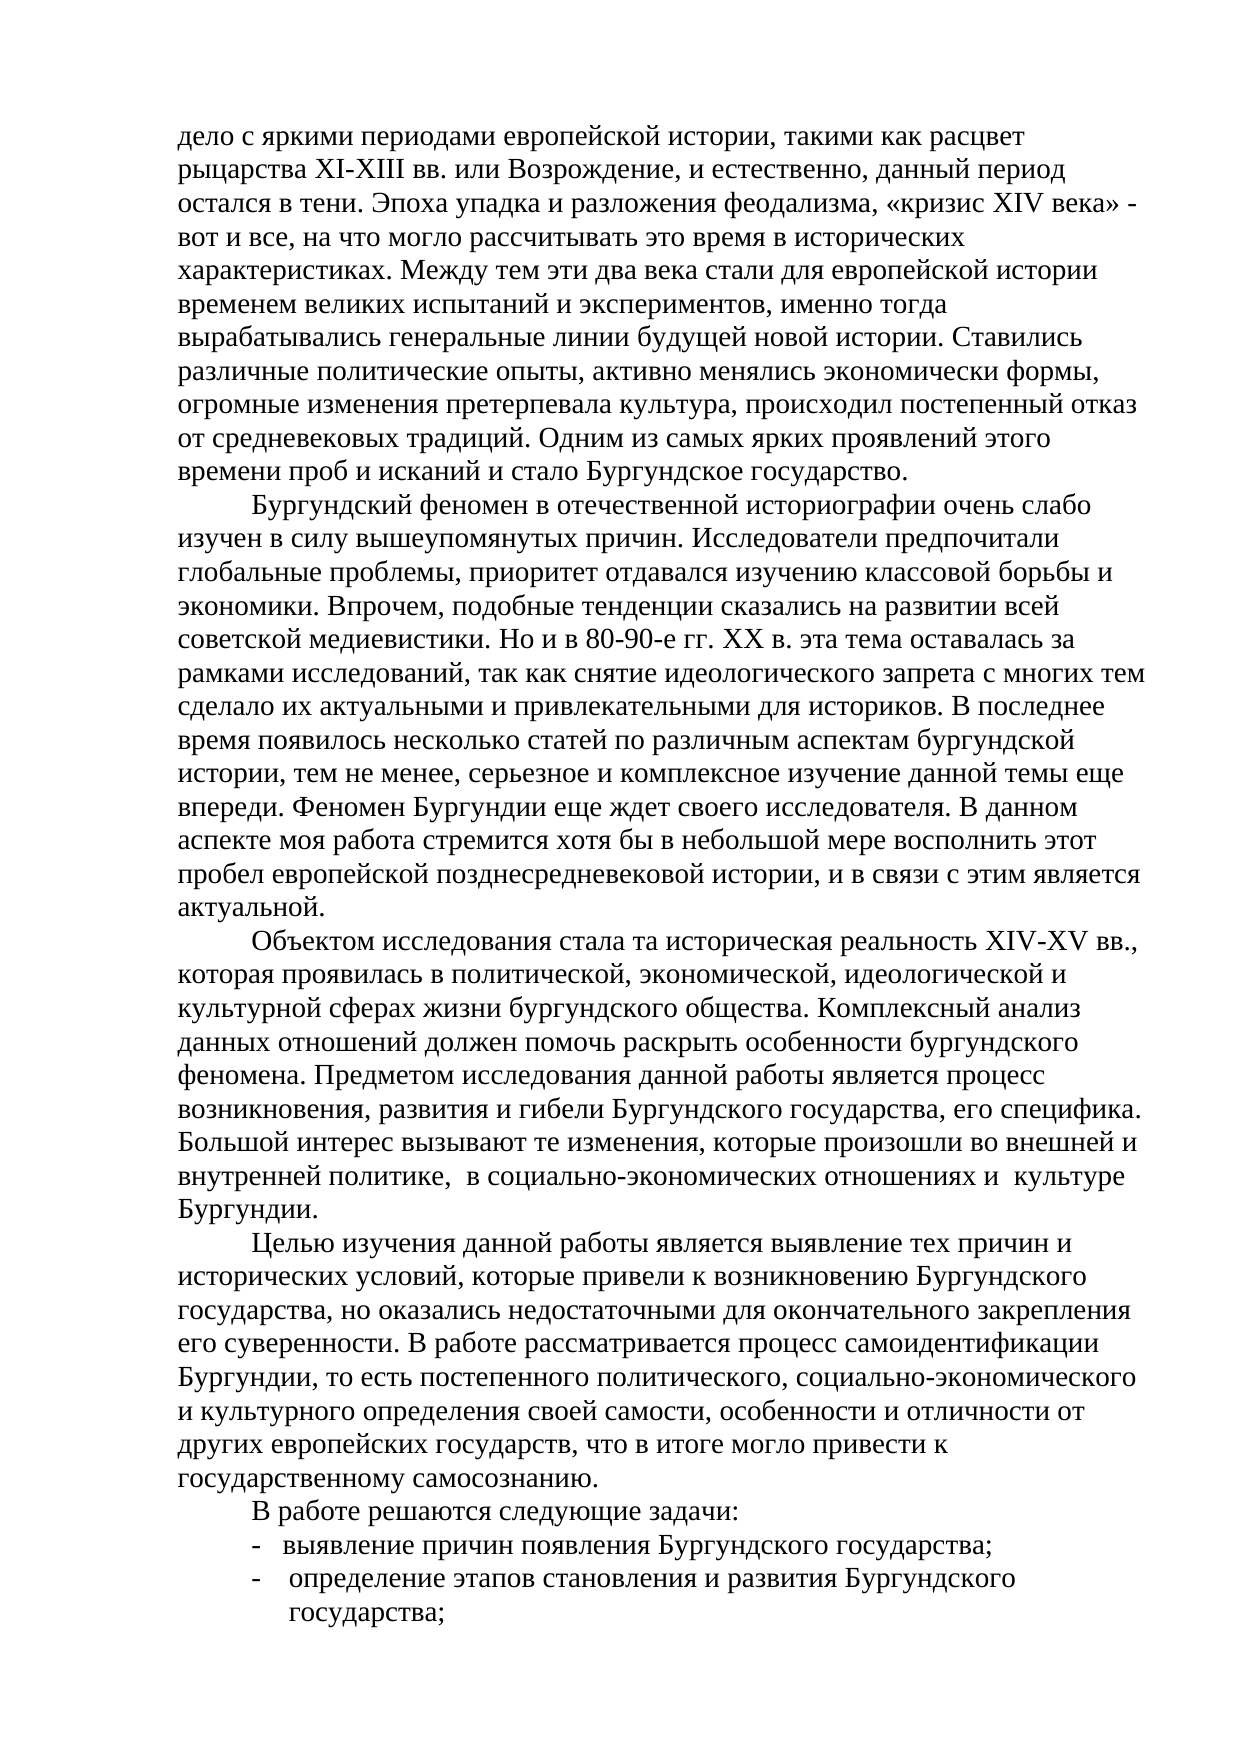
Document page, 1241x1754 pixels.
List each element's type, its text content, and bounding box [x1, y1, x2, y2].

text - выявление причин появления Бургундского государства; [177, 1527, 1152, 1560]
list определение этапов становления и развития Бургундского государства; [251, 1560, 1152, 1627]
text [177, 118, 1152, 487]
text Целью изучения данной работы является выявление тех причин и исторических условий, которые привели к возникновению Бургундского государства, но оказались недостаточными для окончательного закрепления его суверенности. В работе рассматривается процесс самоидентификации Бургундии, то есть постепенного политического, социально-экономического и культурного определения своей самости, особенности и отличности от других европейских государств, что в итоге могло привести к государственному самосознанию. [177, 1225, 1152, 1493]
text Объектом исследования стала та историческая реальность XIV-XV вв., которая проявилась в политической, экономической, идеологической и культурной сферах жизни бургундского общества. Комплексный анализ данных отношений должен помочь раскрыть особенности бургундского феномена. Предметом исследования данной работы является процесс возникновения, развития и гибели Бургундского государства, его специфика. Большой интерес вызывают те изменения, которые произошли во внешней и внутренней политике, в социально-экономических отношениях и культуре Бургундии. [177, 923, 1152, 1225]
text Бургундский феномен в отечественной историографии очень слабо изучен в силу вышеупомянутых причин. Исследователи предпочитали глобальные проблемы, приоритет отдавался изучению классовой борьбы и экономики. Впрочем, подобные тенденции сказались на развитии всей советской медиевистики. Но и в 80-90-е гг. XX в. эта тема оставалась за рамками исследований, так как снятие идеологического запрета с многих тем сделало их актуальными и привлекательными для историков. В последнее время появилось несколько статей по различным аспектам бургундской истории, тем не менее, серьезное и комплексное изучение данной темы еще впереди. Феномен Бургундии еще ждет своего исследователя. В данном аспекте моя работа стремится хотя бы в небольшой мере восполнить этот пробел европейской позднесредневековой истории, и в связи с этим является актуальной. [177, 487, 1152, 923]
text В работе решаются следующие задачи: [177, 1493, 1152, 1527]
